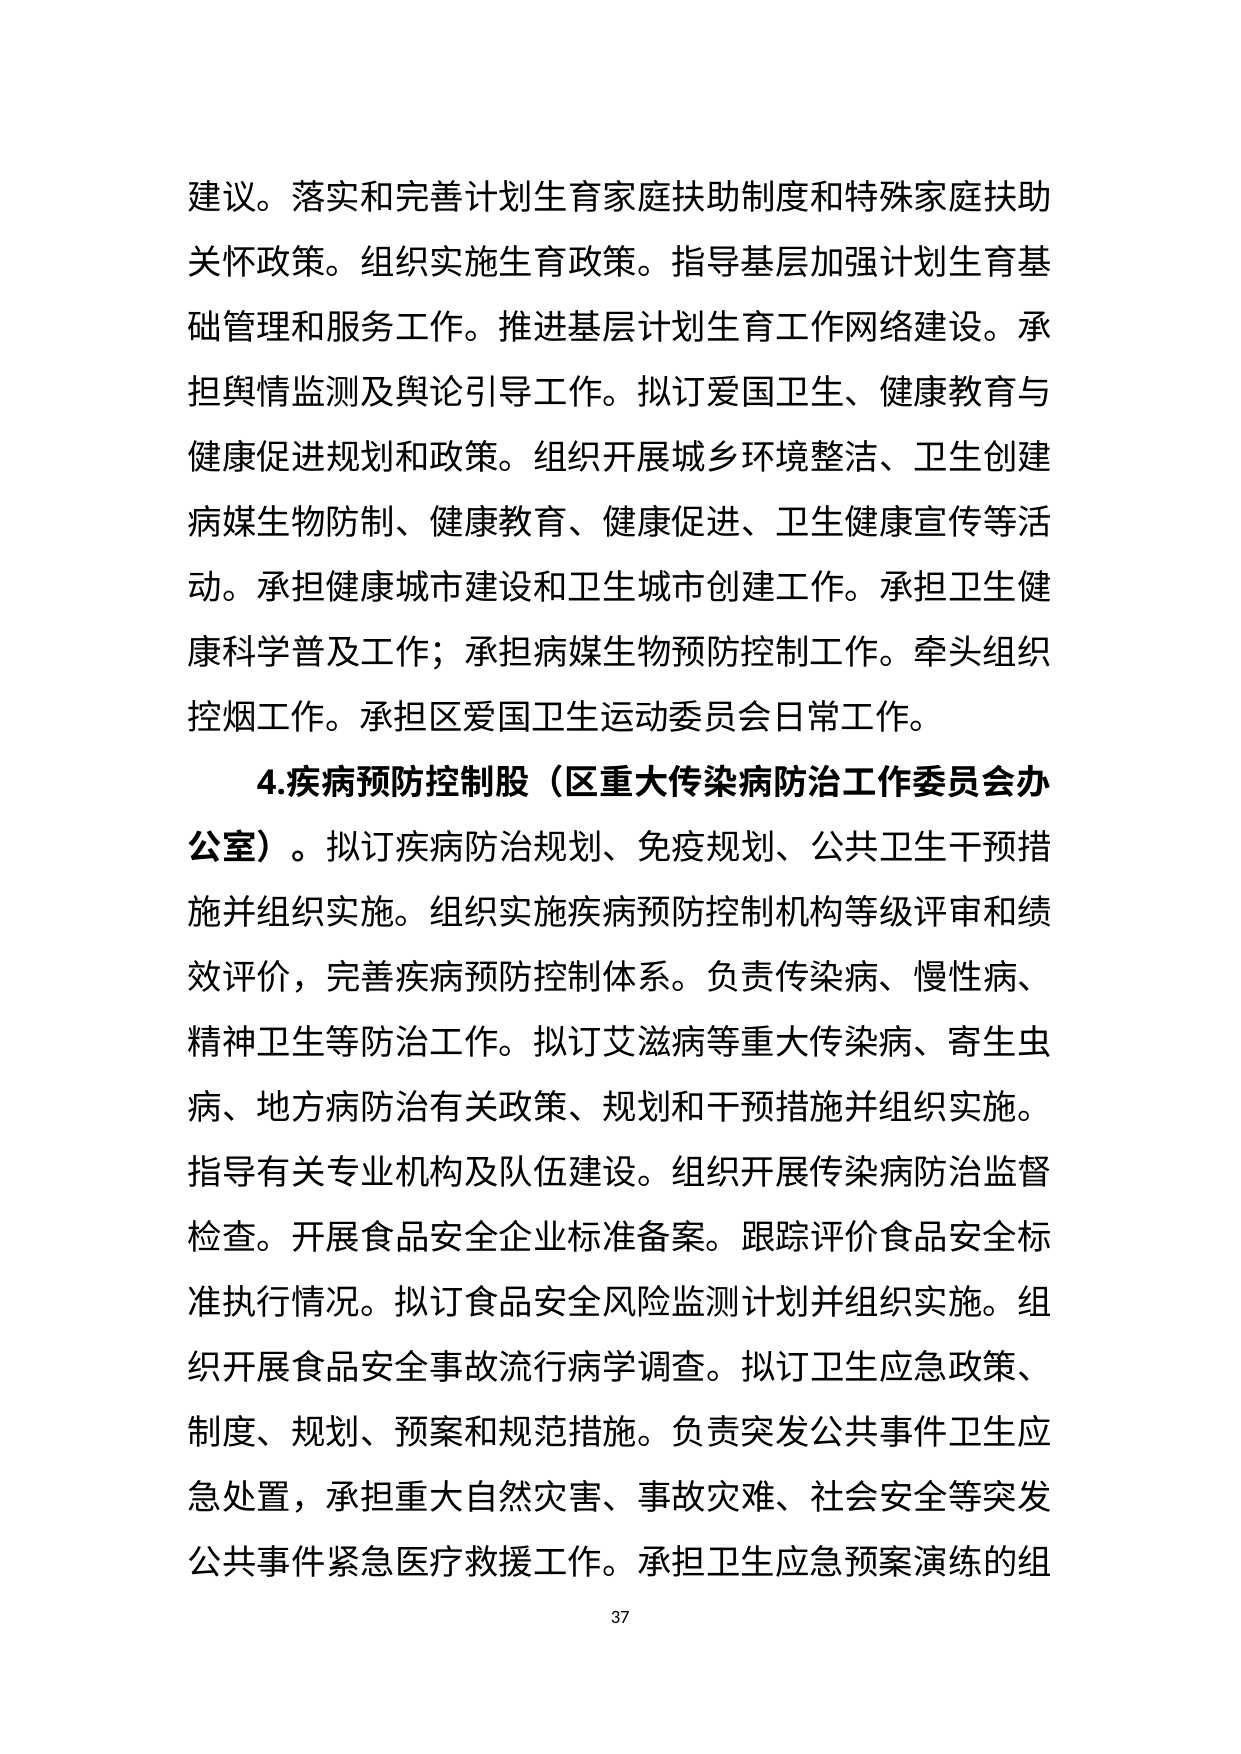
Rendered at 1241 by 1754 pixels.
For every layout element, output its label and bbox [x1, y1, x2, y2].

text [187, 162, 1053, 747]
text [187, 747, 1053, 1592]
